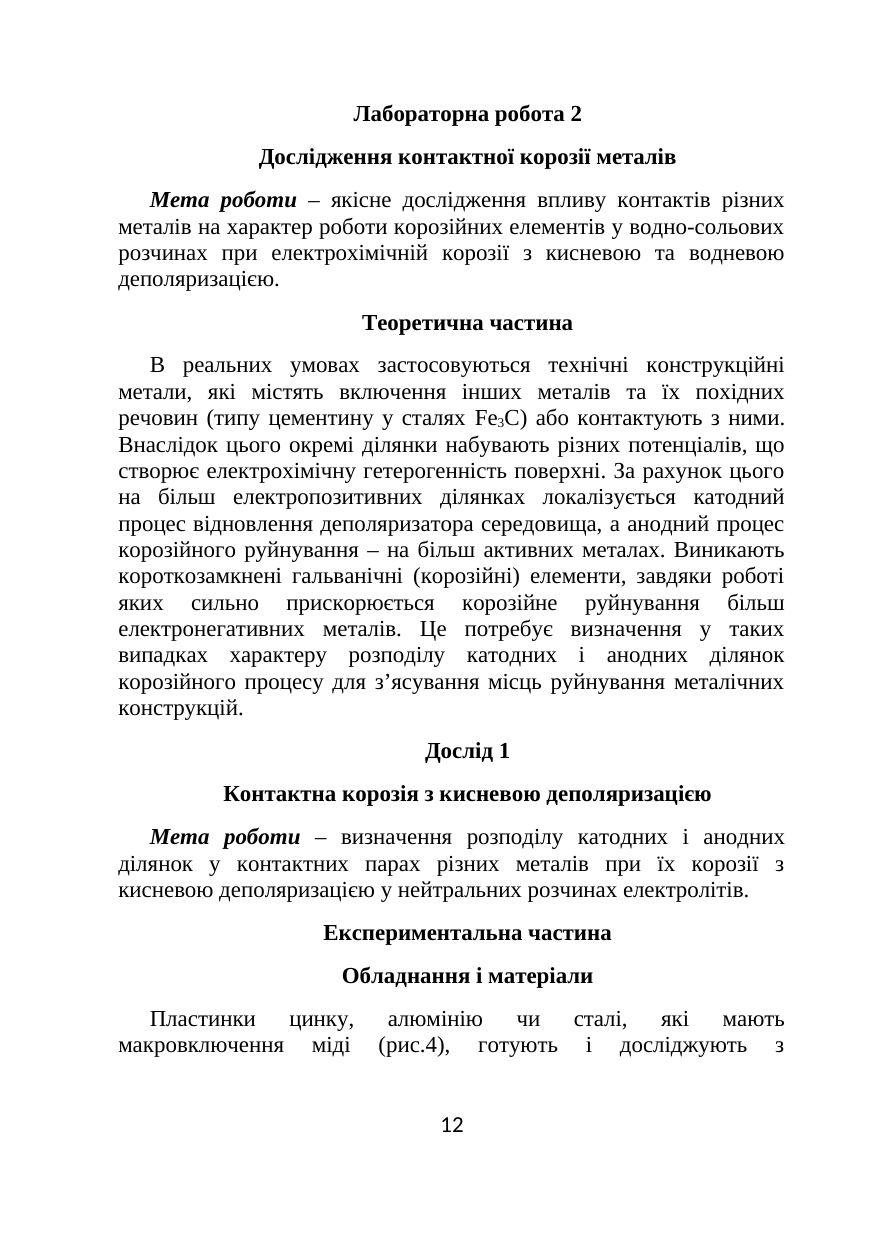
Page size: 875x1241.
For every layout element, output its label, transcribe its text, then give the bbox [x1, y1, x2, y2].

text Мета роботи – визначення розподілу катодних і анодних ділянок у контактних парах різних металів при їх корозії з кисневою деполяризацією у нейтральних розчинах електролітів. [118, 823, 785, 902]
text Обладнання і матеріали [118, 962, 785, 988]
text Експериментальна частина [118, 919, 785, 945]
text Дослідження контактної корозії металів [118, 143, 785, 170]
text Лабораторна робота 2 [118, 100, 785, 127]
text Теоретична частина [118, 308, 785, 335]
text Дослід 1 [118, 737, 785, 763]
text Мета роботи – якісне дослідження впливу контактів різних металів на характер роботи корозійних елементів у водно-сольових розчинах при електрохімічній корозії з кисневою та водневою деполяризацією. [118, 186, 785, 292]
text В реальних умовах застосовуються технічні конструкційні метали, які містять включення інших металів та їх похідних речовин (типу цементину у сталях Fe3C) або контактують з ними. Внаслідок цього окремі ділянки набувають різних потенціалів, що створює електрохімічну гетерогенність поверхні. За рахунок цього на більш електропозитивних ділянках локалізується катодний процес відновлення деполяризатора середовища, а анодний процес корозійного руйнування – на більш активних металах. Виникають короткозамкнені гальванічні (корозійні) елементи, завдяки роботі яких сильно прискорюється корозійне руйнування більш електронегативних металів. Це потребує визначення у таких випадках характеру розподілу катодних і анодних ділянок корозійного процесу для з’ясування місць руйнування металічних конструкцій. [118, 352, 785, 721]
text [118, 1005, 785, 1058]
text Контактна корозія з кисневою деполяризацією [118, 780, 785, 807]
